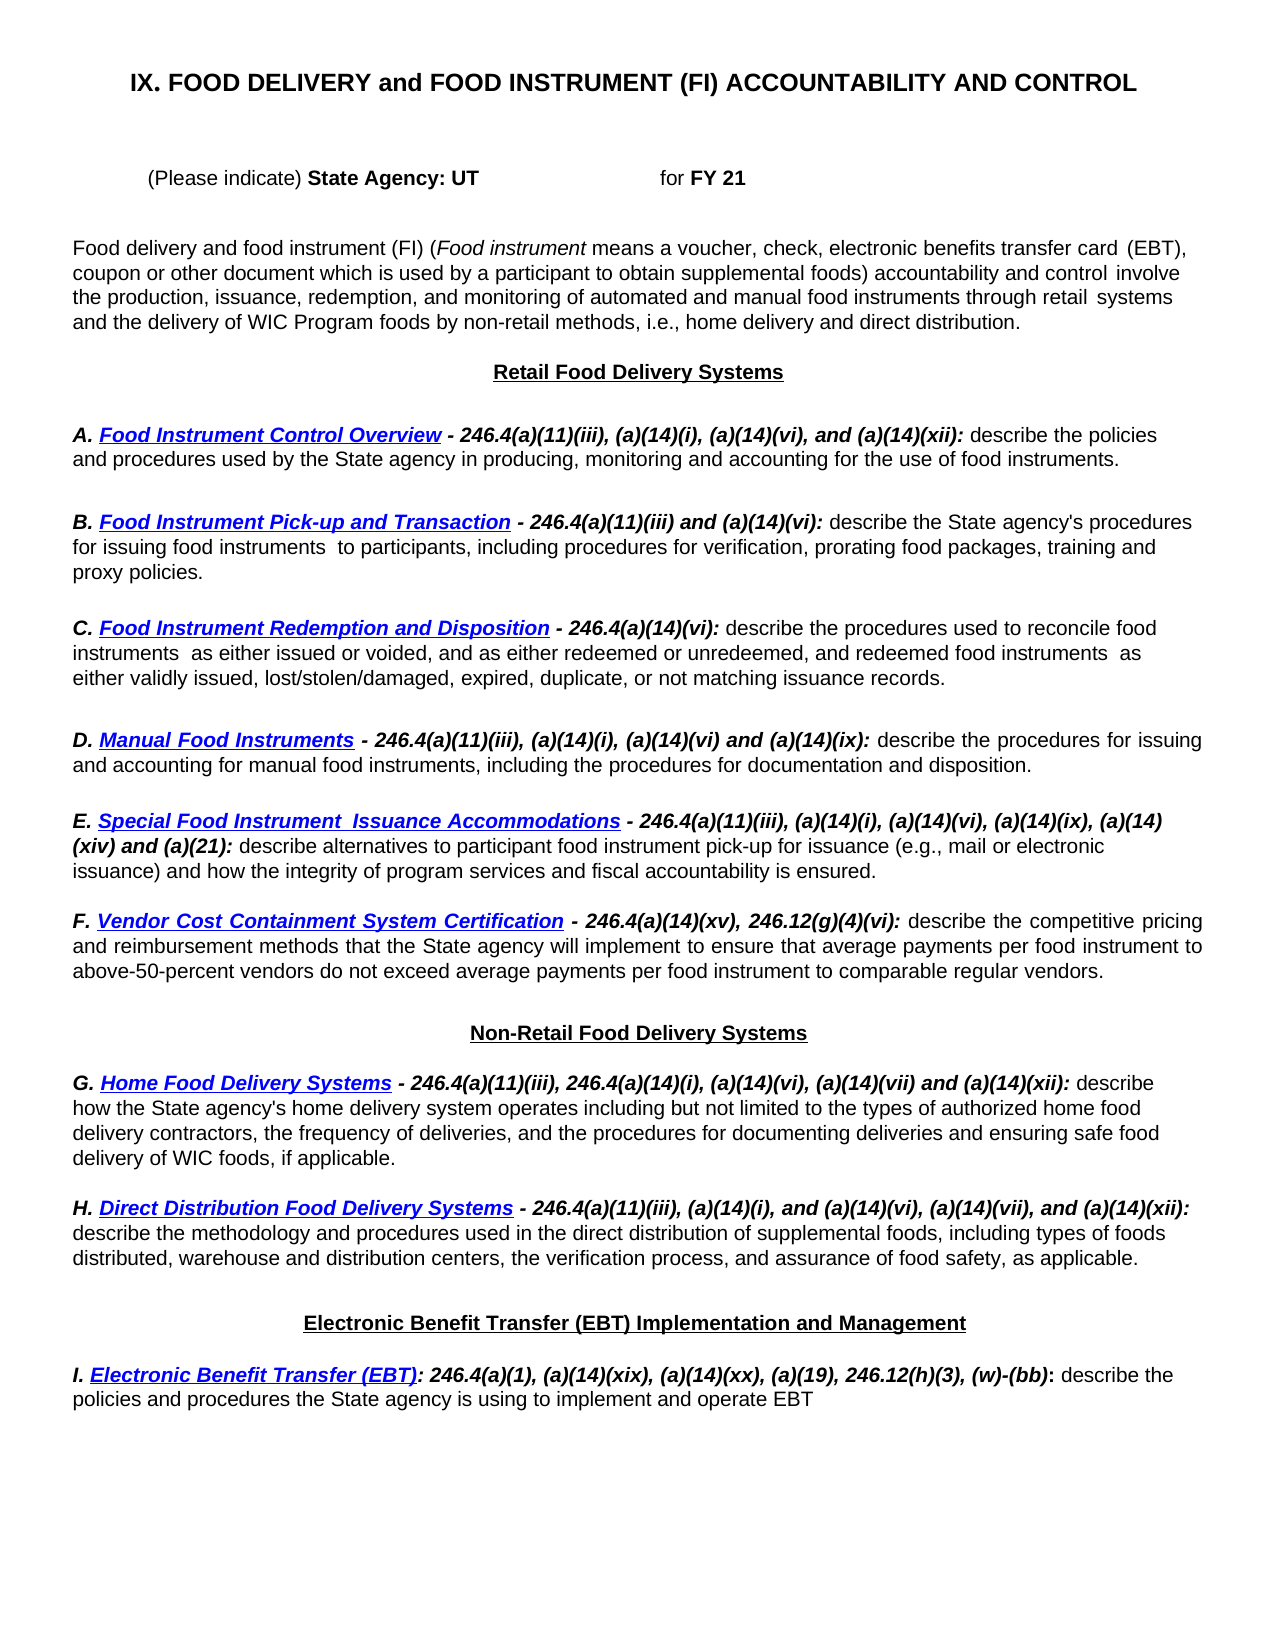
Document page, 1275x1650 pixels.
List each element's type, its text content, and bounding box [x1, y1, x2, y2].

list Vendor Cost Containment System Certification - 246.4(a)(14)(xv), 246.12(g)(4)(vi): describe the competitive pricing and reimbursement methods that the State agency will implement to ensure that average payments per food instrument to above-50-percent vendors do not exceed average payments per food instrument to comparable regular vendors. [72, 909, 1203, 982]
text Retail Food Delivery Systems [464, 360, 812, 384]
text Food delivery and food instrument (FI) (Food instrument means a voucher, check, electronic benefits transfer card (EBT), coupon or other document which is used by a participant to obtain supplemental foods) accountability and control involve the production, issuance, redemption, and monitoring of automated and manual food instruments through retail systems and the delivery of WIC Program foods by non-retail methods, i.e., home delivery and direct distribution. [72, 235, 1187, 334]
list Special Food Instrument Issuance Accommodations - 246.4(a)(11)(iii), (a)(14)(i), (a)(14)(vi), (a)(14)(ix), (a)(14) [72, 809, 1215, 833]
text (Please indicate) State Agency: UT for FY 21 [147, 166, 1215, 190]
list Food Instrument Pick-up and Transaction - 246.4(a)(11)(iii) and (a)(14)(vi): describe the State agency's procedures for issuing food instruments to participants, including procedures for verification, prorating food packages, training and proxy policies. [72, 510, 1197, 583]
list Food Instrument Control Overview - 246.4(a)(11)(iii), (a)(14)(i), (a)(14)(vi), and (a)(14)(xii): describe the policies and procedures used by the State agency in producing, monitoring and accounting for the use of food instruments. [72, 422, 1168, 471]
text Electronic Benefit Transfer (EBT) Implementation and Management [303, 1311, 1215, 1335]
list Food Instrument Redemption and Disposition - 246.4(a)(14)(vi): describe the procedures used to reconcile food instruments as either issued or voided, and as either redeemed or unredeemed, and redeemed food instruments as either validly issued, lost/stolen/damaged, expired, duplicate, or not matching issuance records. [72, 616, 1168, 689]
text (xiv) and (a)(21): describe alternatives to participant food instrument pick-up for issuance (e.g., mail or electronic issuance) and how the integrity of program services and fiscal accountability is ensured. [72, 834, 1168, 883]
list Manual Food Instruments - 246.4(a)(11)(iii), (a)(14)(i), (a)(14)(vi) and (a)(14)(ix): describe the procedures for issuing and accounting for manual food instruments, including the procedures for documentation and disposition. [72, 728, 1203, 777]
text Non-Retail Food Delivery Systems [464, 1021, 812, 1045]
text H. Direct Distribution Food Delivery Systems - 246.4(a)(11)(iii), (a)(14)(i), and (a)(14)(vi), (a)(14)(vii), and (a)(14)(xii): describe the methodology and procedures used in the direct distribution of supplemental foods, including types of foods distributed, warehouse and distribution centers, the verification process, and assurance of food safety, as applicable. [72, 1196, 1197, 1269]
text G. Home Food Delivery Systems - 246.4(a)(11)(iii), 246.4(a)(14)(i), (a)(14)(vi), (a)(14)(vii) and (a)(14)(xii): describe how the State agency's home delivery system operates including but not limited to the types of authorized home food delivery contractors, the frequency of deliveries, and the procedures for documenting deliveries and ensuring safe food delivery of WIC foods, if applicable. [72, 1071, 1168, 1169]
text I. Electronic Benefit Transfer (EBT): 246.4(a)(1), (a)(14)(xix), (a)(14)(xx), (a)(19), 246.12(h)(3), (w)-(bb): describe the policies and procedures the State agency is using to implement and operate EBT [72, 1362, 1197, 1411]
